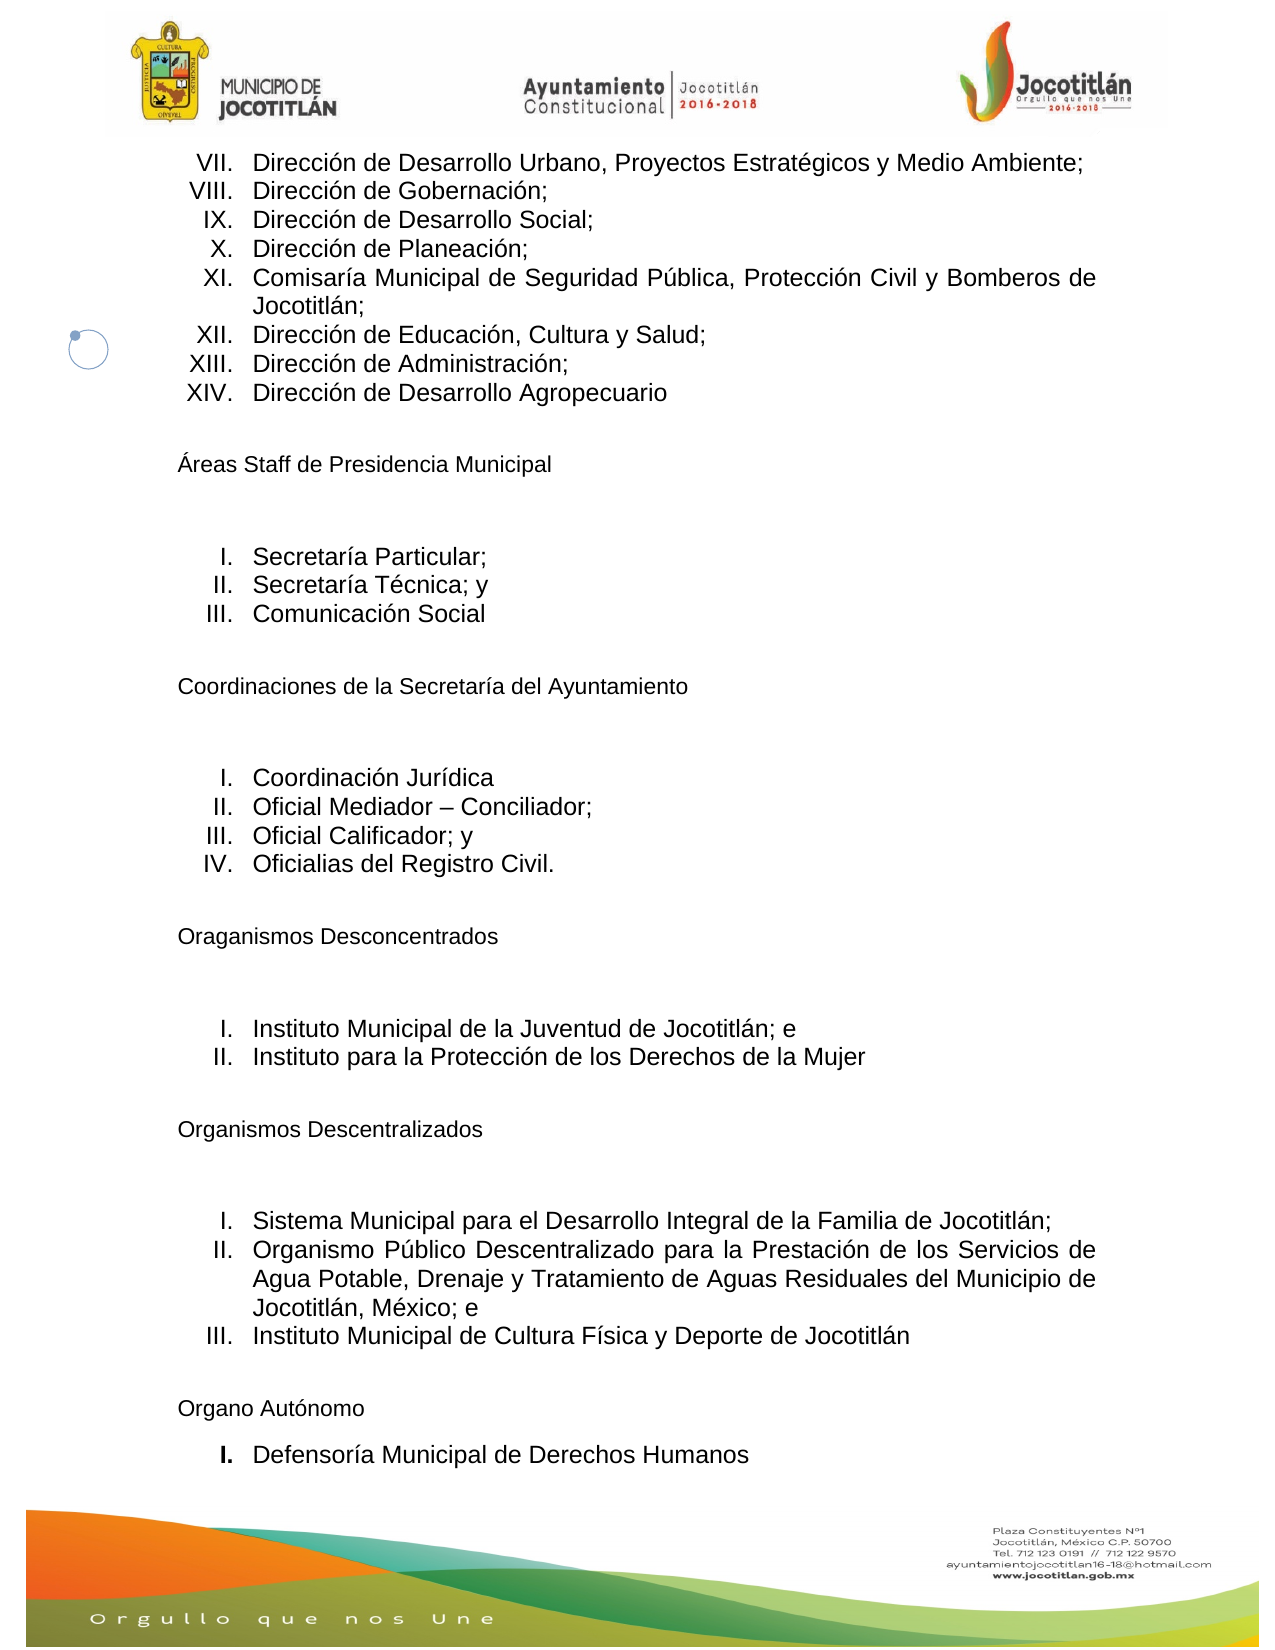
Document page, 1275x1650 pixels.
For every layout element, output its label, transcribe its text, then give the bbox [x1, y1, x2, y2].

text Organismos Descentralizados [177, 1116, 1098, 1142]
list Defensoría Municipal de Derechos Humanos [233, 1440, 1098, 1469]
list Oficialias del Registro Civil. [233, 849, 1098, 878]
list Dirección de Gobernación; [233, 176, 1098, 205]
picture [105, 11, 1168, 137]
text Oraganismos Desconcentrados [177, 923, 1098, 950]
text Coordinaciones de la Secretaría del Ayuntamiento [177, 673, 1098, 699]
list Secretaría Particular; [233, 542, 1098, 570]
list Secretaría Técnica; y [233, 570, 1098, 599]
text Organo Autónomo [177, 1395, 1098, 1422]
picture [24, 1502, 1258, 1647]
list Oficial Mediador – Conciliador; [233, 792, 1098, 821]
list Dirección de Planeación; [233, 234, 1098, 263]
text Áreas Staff de Presidencia Municipal [177, 451, 1098, 478]
list Sistema Municipal para el Desarrollo Integral de la Familia de Jocotitlán; [233, 1206, 1098, 1235]
list Instituto para la Protección de los Derechos de la Mujer [233, 1042, 1098, 1071]
list Dirección de Educación, Cultura y Salud; [233, 320, 1098, 349]
list Coordinación Jurídica [233, 763, 1098, 792]
list Dirección de Desarrollo Agropecuario [233, 378, 1098, 406]
list Dirección de Desarrollo Social; [233, 205, 1098, 234]
list Organismo Público Descentralizado para la Prestación de los Servicios de Agua Potable, Drenaje y Tratamiento de Aguas Residuales del Municipio de Jocotitlán, México; e [233, 1235, 1098, 1321]
list Instituto Municipal de la Juventud de Jocotitlán; e [233, 1013, 1098, 1042]
list Comunicación Social [233, 599, 1098, 628]
list Dirección de Desarrollo Urbano, Proyectos Estratégicos y Medio Ambiente; [233, 148, 1098, 176]
list Comisaría Municipal de Seguridad Pública, Protección Civil y Bomberos de Jocotitlán; [233, 263, 1098, 320]
list Oficial Calificador; y [233, 821, 1098, 849]
list Instituto Municipal de Cultura Física y Deporte de Jocotitlán [233, 1321, 1098, 1350]
list Dirección de Administración; [233, 349, 1098, 378]
